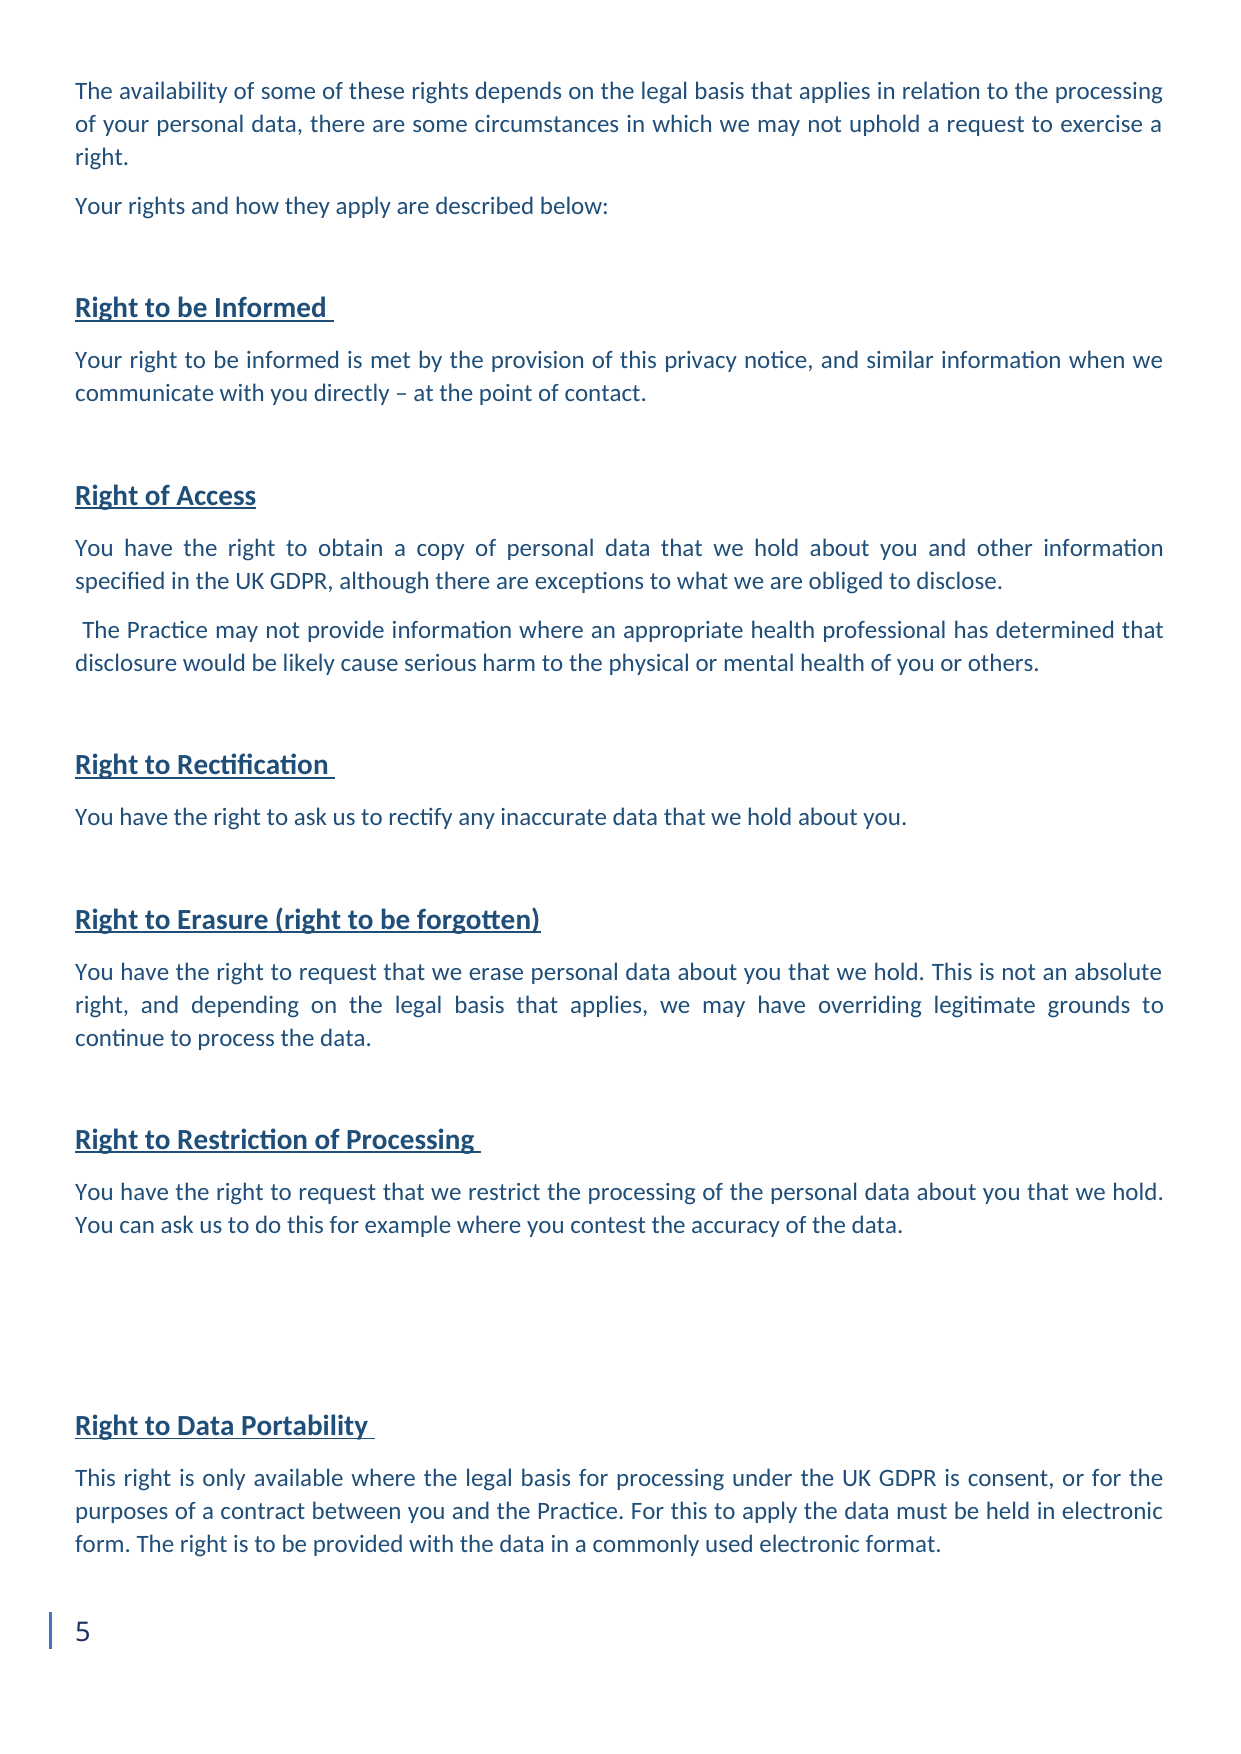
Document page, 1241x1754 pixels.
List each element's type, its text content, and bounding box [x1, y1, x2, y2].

text The availability of some of these rights depends on the legal basis that applies in relation to the processing of your personal data, there are some circumstances in which we may not uphold a request to exercise a right. [75, 75, 1165, 171]
text Right to Restriction of Processing [75, 1121, 1165, 1156]
text You have the right to request that we erase personal data about you that we hold. This is not an absolute right, and depending on the legal basis that applies, we may have overriding legitimate grounds to continue to process the data. [75, 956, 1165, 1052]
text This right is only available where the legal basis for processing under the UK GDPR is consent, or for the purposes of a contract between you and the Practice. For this to apply the data must be held in electronic form. The right is to be provided with the data in a commonly used electronic format. [75, 1462, 1165, 1559]
text Right to Rectification [75, 746, 1165, 782]
text Right of Access [75, 477, 1165, 512]
text You have the right to ask us to rectify any inaccurate data that we hold about you. [75, 802, 1165, 832]
text Your rights and how they apply are described below: [75, 190, 1165, 221]
text Your right to be informed is met by the provision of this privacy notice, and similar information when we communicate with you directly – at the point of contact. [75, 345, 1165, 408]
text Right to be Informed [75, 289, 1165, 325]
text You have the right to request that we restrict the processing of the personal data about you that we hold. You can ask us to do this for example where you contest the accuracy of the data. [75, 1176, 1165, 1239]
text The Practice may not provide information where an appropriate health professional has determined that disclosure would be likely cause serious harm to the physical or mental health of you or others. [75, 614, 1165, 678]
text Right to Erasure (right to be forgotten) [75, 901, 1165, 936]
text You have the right to obtain a copy of personal data that we hold about you and other information specified in the UK GDPR, although there are exceptions to what we are obliged to disclose. [75, 532, 1165, 595]
text Right to Data Portability [75, 1407, 1165, 1443]
